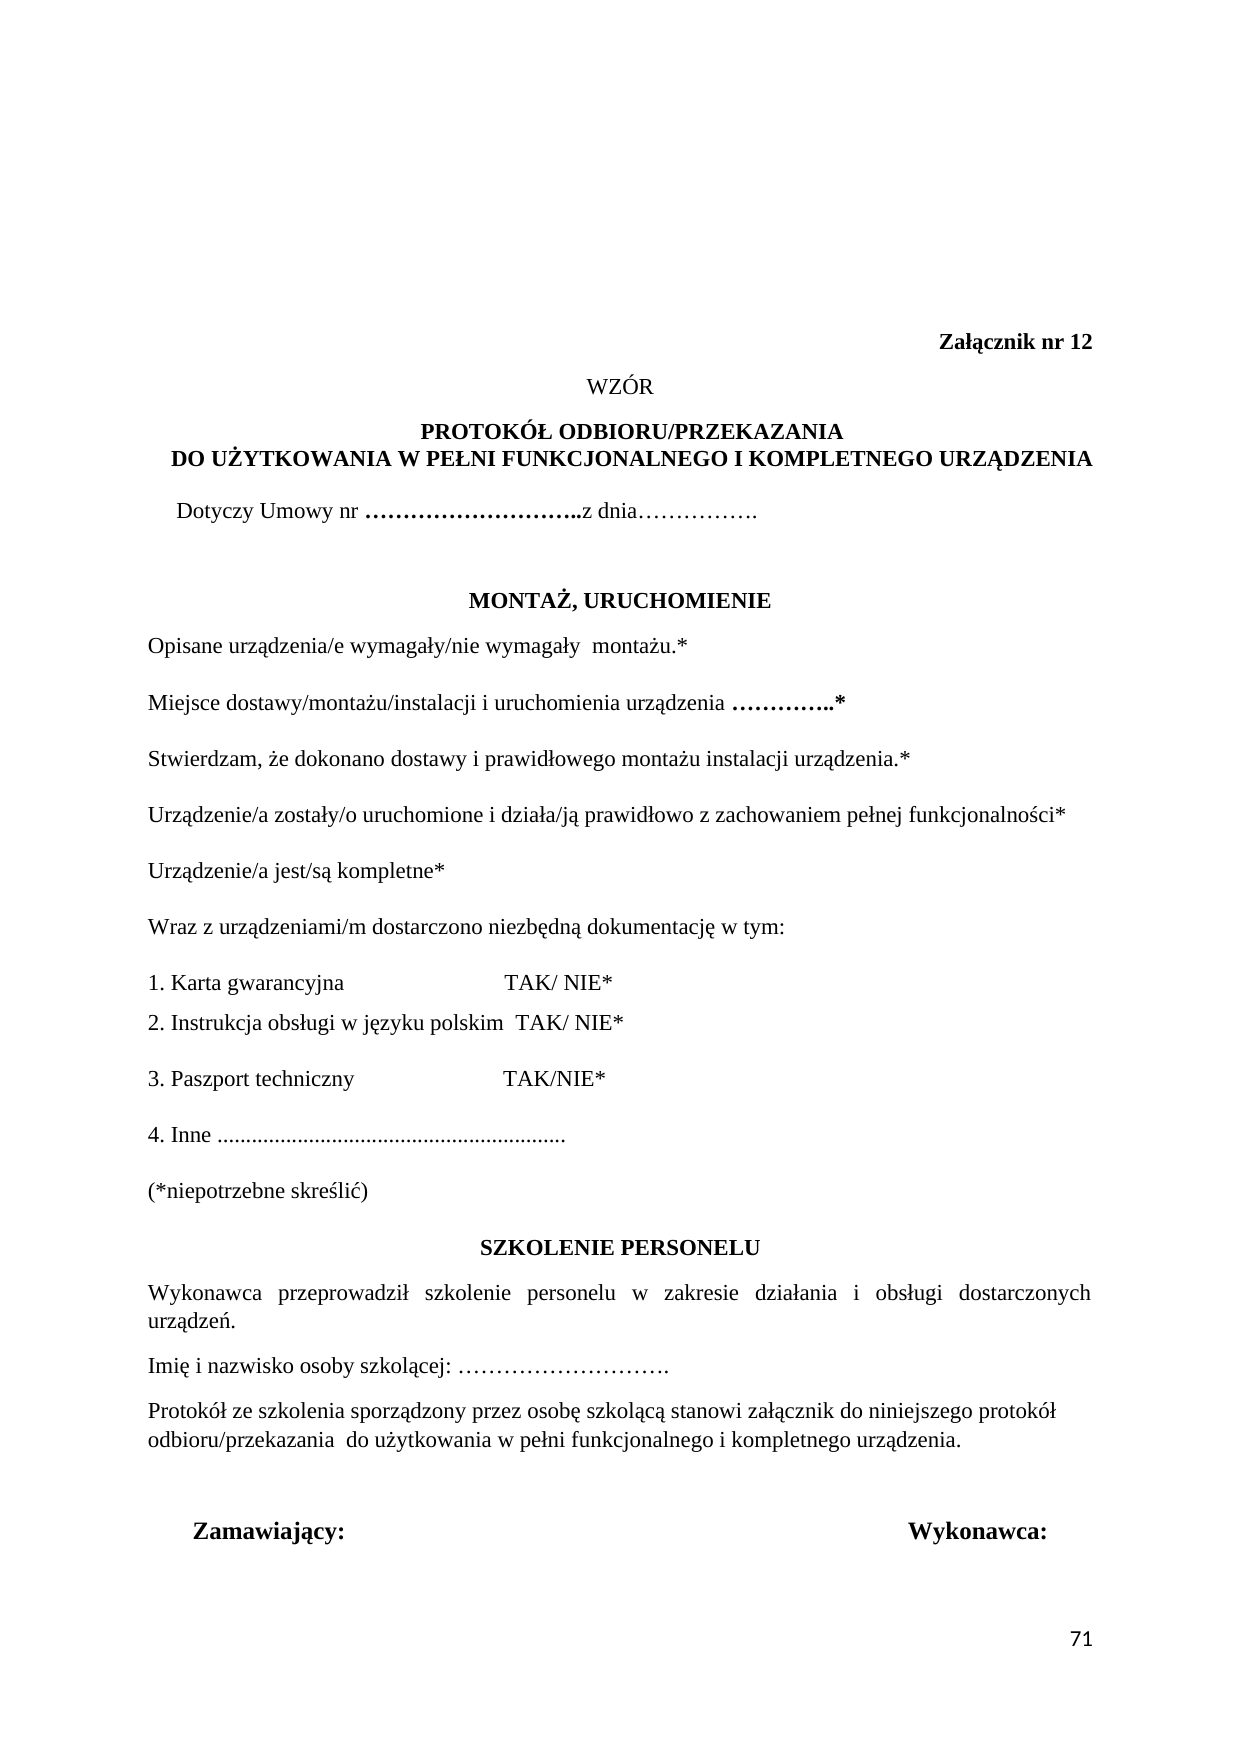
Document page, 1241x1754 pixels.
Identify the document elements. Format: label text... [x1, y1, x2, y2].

text Opisane urządzenia/e wymagały/nie wymagały montażu.* [148, 633, 1093, 659]
text SZKOLENIE PERSONELU [148, 1233, 1093, 1260]
text Imię i nazwisko osoby szkolącej: ………………………. [148, 1352, 1093, 1378]
text Urządzenie/a jest/są kompletne* [148, 857, 1093, 883]
text Dotyczy Umowy nr ………………………..z dnia……………. [148, 497, 1093, 524]
text 3. Paszport techniczny TAK/NIE* [148, 1065, 1093, 1091]
text 1. Karta gwarancyjna TAK/ NIE* 2. Instrukcja obsługi w języku polskim TAK/ NIE* [148, 969, 1093, 1035]
text Wykonawca przeprowadził szkolenie personelu w zakresie działania i obsługi dostarczonych urządzeń. [148, 1279, 1093, 1333]
text Wraz z urządzeniami/m dostarczono niezbędną dokumentację w tym: [148, 913, 1093, 940]
text WZÓR [148, 373, 1093, 399]
text Protokół ze szkolenia sporządzony przez osobę szkolącą stanowi załącznik do niniejszego protokół odbioru/przekazania do użytkowania w pełni funkcjonalnego i kompletnego urządzenia. [148, 1397, 1093, 1452]
text PROTOKÓŁ ODBIORU/PRZEKAZANIA [148, 418, 1116, 444]
text Miejsce dostawy/montażu/instalacji i uruchomienia urządzenia …………..* [148, 689, 1093, 715]
text DO UŻYTKOWANIA W PEŁNI FUNKCJONALNEGO I KOMPLETNEGO URZĄDZENIA [148, 444, 1116, 471]
text 4. Inne ............................................................. [148, 1121, 1093, 1148]
text Stwierdzam, że dokonano dostawy i prawidłowego montażu instalacji urządzenia.* [148, 745, 1093, 771]
text Zamawiający: Wykonawca: [148, 1516, 1093, 1545]
text Urządzenie/a zostały/o uruchomione i działa/ją prawidłowo z zachowaniem pełnej funkcjonalności* [148, 801, 1093, 827]
text MONTAŻ, URUCHOMIENIE [148, 587, 1093, 614]
text (*niepotrzebne skreślić) [148, 1177, 1093, 1204]
text Załącznik nr 12 [148, 328, 1093, 354]
